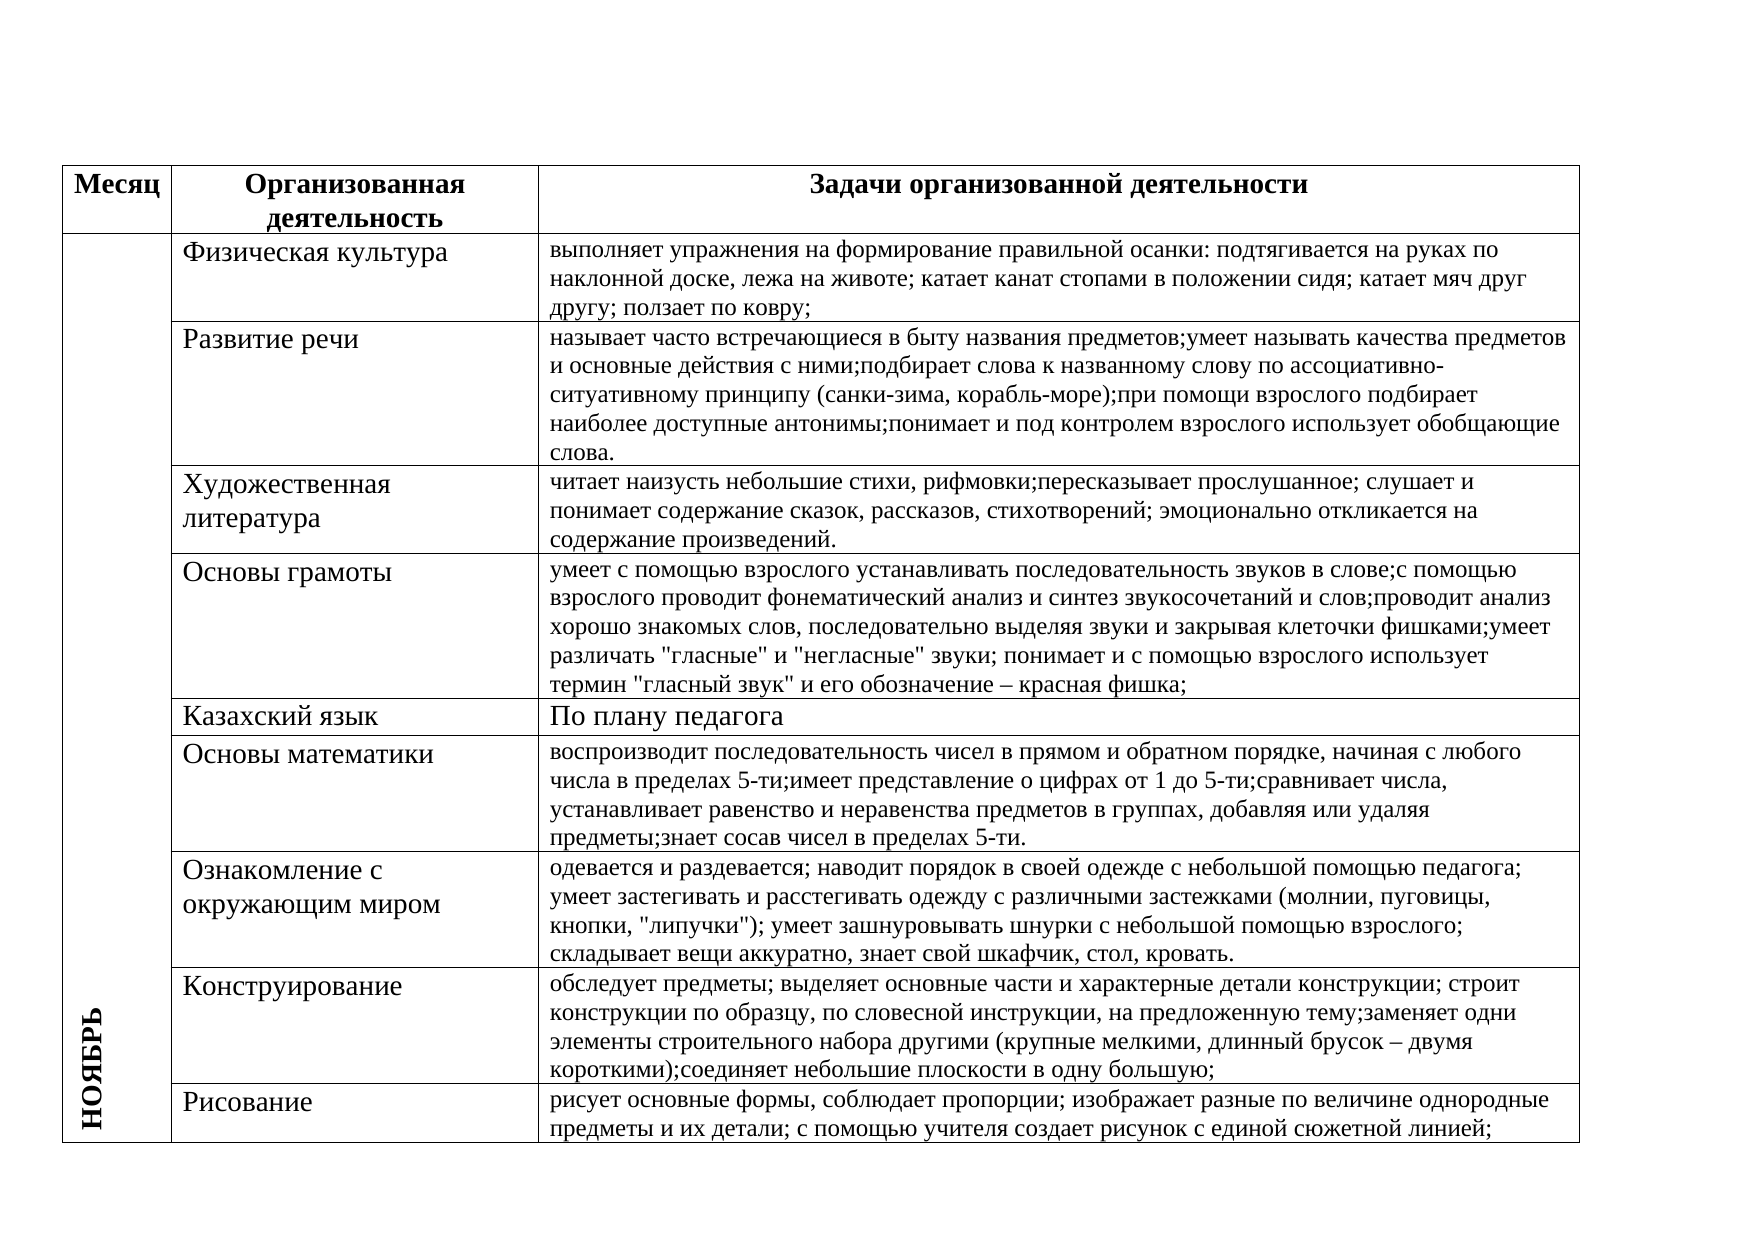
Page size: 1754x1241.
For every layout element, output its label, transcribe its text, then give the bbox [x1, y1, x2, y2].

table_cell называет часто встречающиеся в быту названия предметов;умеет называть качества предметов и основные действия с ними;подбирает слова к названному слову по ассоциативно-ситуативному принципу (санки-зима, корабль-море);при помощи взрослого подбирает наиболее доступные антонимы;понимает и под контролем взрослого использует обобщающие слова. [539, 322, 1579, 465]
table_cell Развитие речи [172, 322, 538, 465]
table_cell читает наизусть небольшие стихи, рифмовки;пересказывает прослушанное; слушает и понимает содержание сказок, рассказов, стихотворений; эмоционально откликается на содержание произведений. [539, 466, 1579, 553]
table_cell Основы грамоты [172, 554, 538, 697]
table_header Организованная деятельность [172, 166, 538, 233]
table_cell умеет с помощью взрослого устанавливать последовательность звуков в слове;с помощью взрослого проводит фонематический анализ и синтез звукосочетаний и слов;проводит анализ хорошо знакомых слов, последовательно выделяя звуки и закрывая клеточки фишками;умеет различать "гласные" и "негласные" звуки; понимает и с помощью взрослого использует термин "гласный звук" и его обозначение – красная фишка; [539, 554, 1579, 697]
table_cell Конструирование [172, 968, 538, 1083]
table_cell Казахский язык [172, 699, 538, 735]
table_cell обследует предметы; выделяет основные части и характерные детали конструкции; строит конструкции по образцу, по словесной инструкции, на предложенную тему;заменяет одни элементы строительного набора другими (крупные мелкими, длинный брусок – двумя короткими);соединяет небольшие плоскости в одну большую; [539, 968, 1579, 1083]
table_cell выполняет упражнения на формирование правильной осанки: подтягивается на руках по наклонной доске, лежа на животе; катает канат стопами в положении сидя; катает мяч друг другу; ползает по ковру; [539, 234, 1579, 321]
table_cell Художественная литература [172, 466, 538, 553]
table_cell Физическая культура [172, 234, 538, 321]
table_header Месяц [63, 166, 171, 233]
table_cell одевается и раздевается; наводит порядок в своей одежде с небольшой помощью педагога; умеет застегивать и расстегивать одежду с различными застежками (молнии, пуговицы, кнопки, "липучки"); умеет зашнуровывать шнурки с небольшой помощью взрослого; складывает вещи аккуратно, знает свой шкафчик, стол, кровать. [539, 852, 1579, 967]
table_cell Рисование [172, 1084, 538, 1142]
table_cell Основы математики [172, 736, 538, 851]
table_header Задачи организованной деятельности [539, 166, 1579, 233]
table_cell По плану педагога [539, 699, 1579, 735]
table_cell воспроизводит последовательность чисел в прямом и обратном порядке, начиная с любого числа в пределах 5-ти;имеет представление о цифрах от 1 до 5-ти;сравнивает числа, устанавливает равенство и неравенства предметов в группах, добавляя или удаляя предметы;знает сосав чисел в пределах 5-ти. [539, 736, 1579, 851]
table_cell НОЯБРЬ [63, 234, 171, 1142]
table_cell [539, 1084, 1579, 1142]
table_cell Ознакомление с окружающим миром [172, 852, 538, 967]
